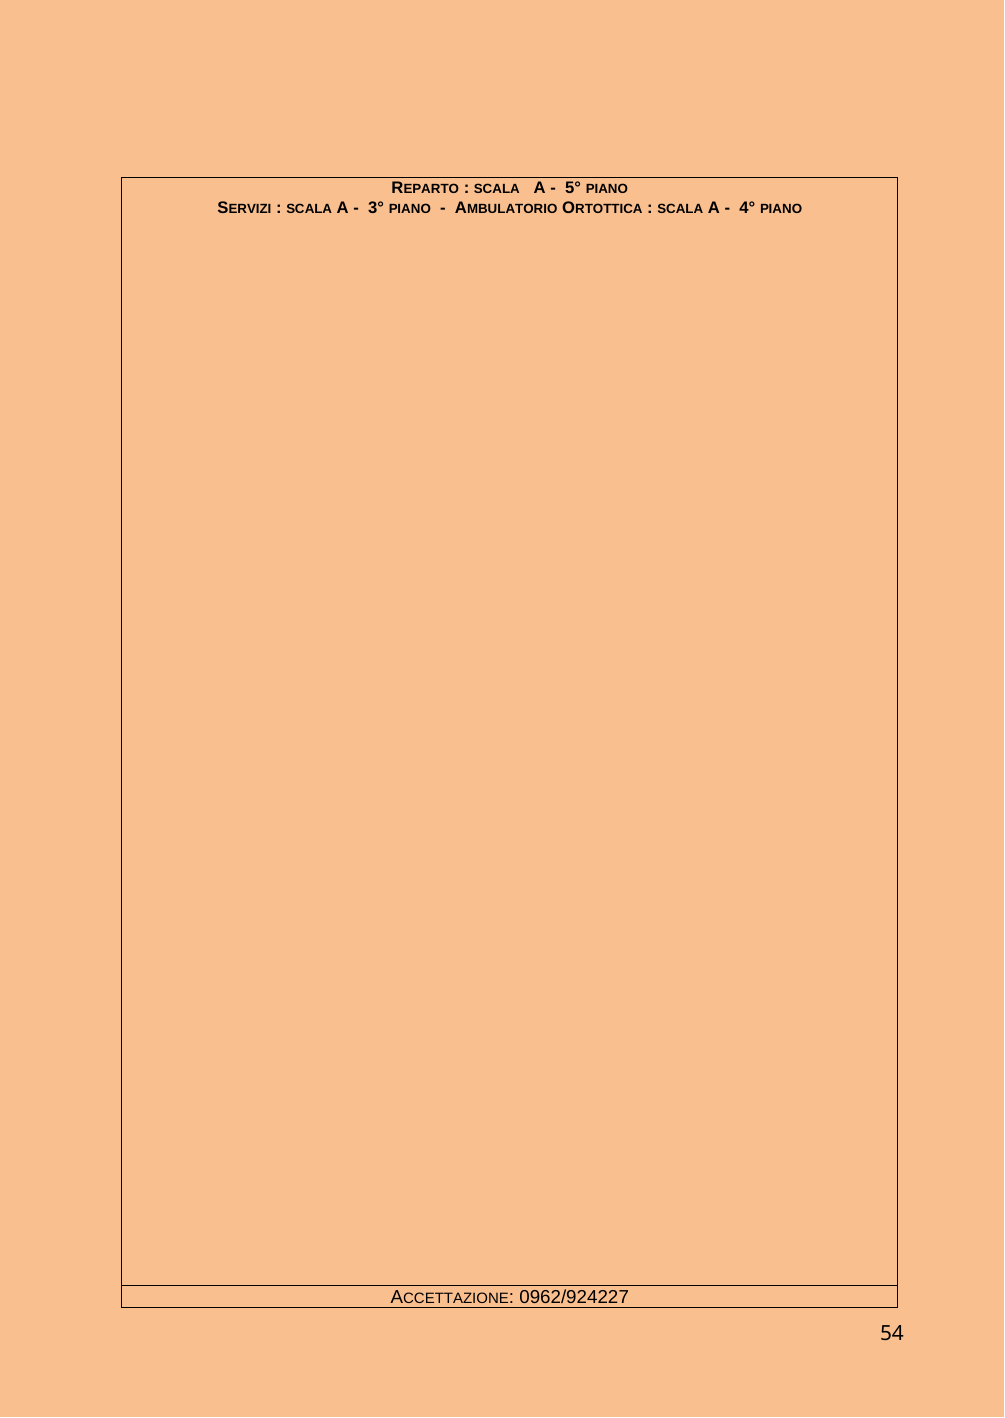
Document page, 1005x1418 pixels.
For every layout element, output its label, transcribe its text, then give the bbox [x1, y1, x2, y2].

table_cell Reparto : scala A - 5° piano Servizi : scala A - 3° piano - Ambulatorio Ortottica : scala A - 4° piano [122, 178, 897, 1285]
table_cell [122, 1286, 897, 1307]
